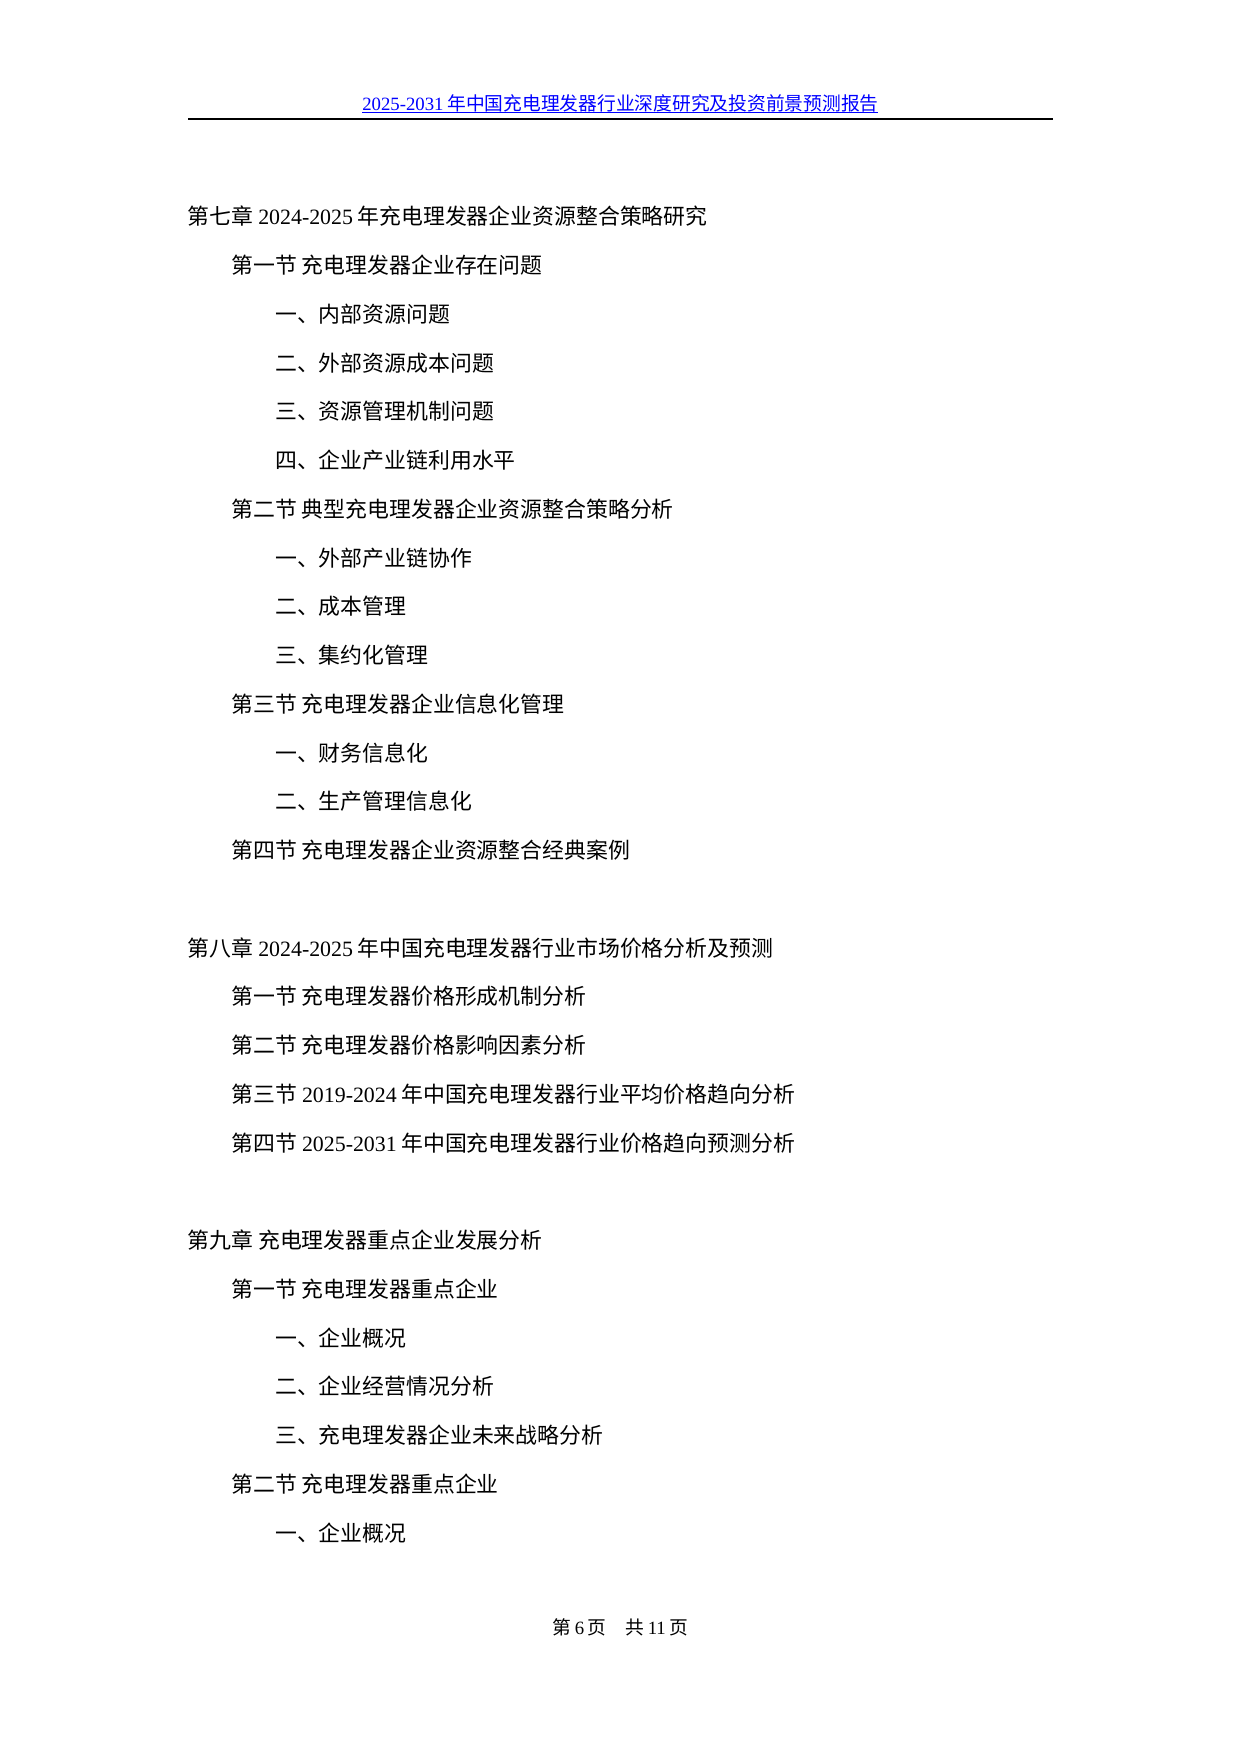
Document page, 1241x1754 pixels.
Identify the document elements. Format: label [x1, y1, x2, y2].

text [187, 150, 1053, 1548]
